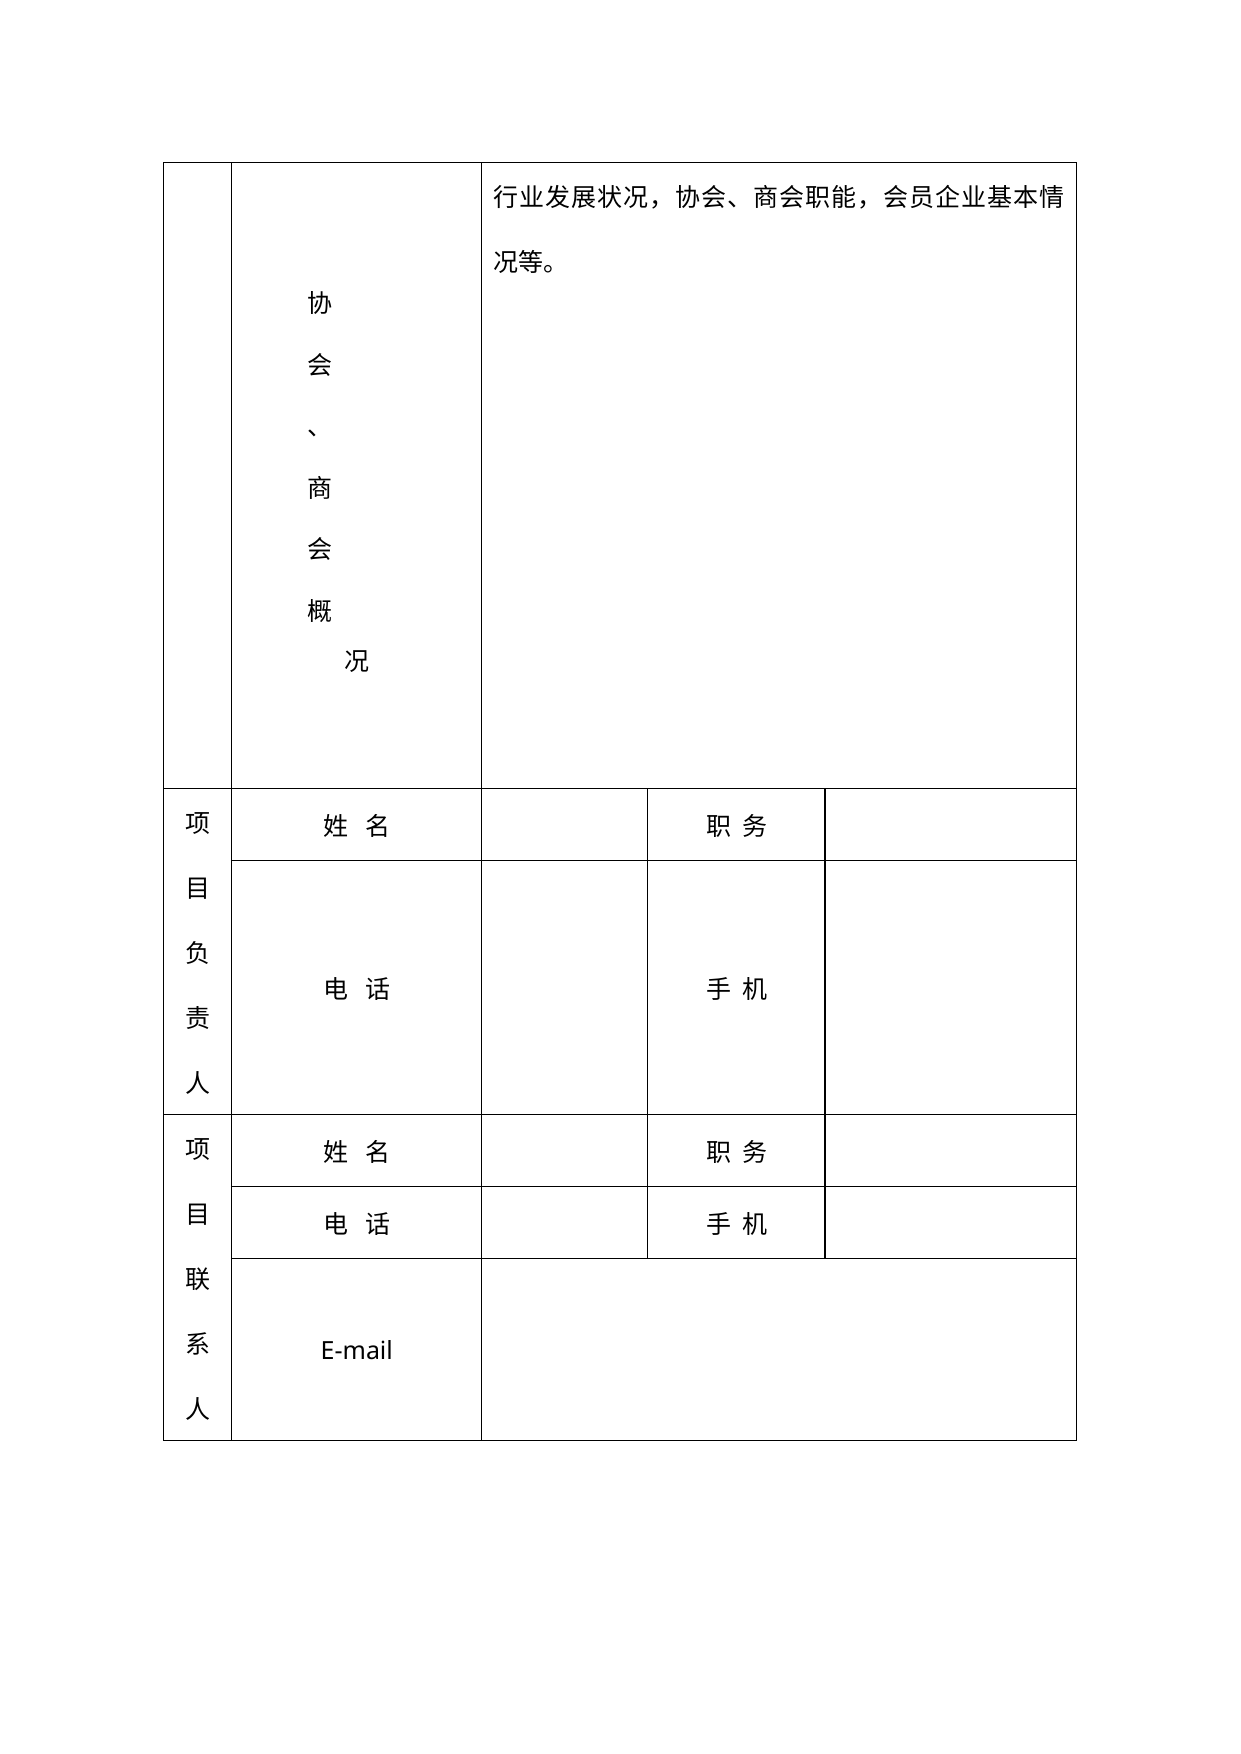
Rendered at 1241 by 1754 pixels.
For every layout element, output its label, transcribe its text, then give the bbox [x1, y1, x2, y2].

table_cell [482, 861, 647, 1114]
table_cell [826, 1187, 1076, 1258]
table_cell [826, 1115, 1076, 1186]
table_cell 姓 名 [232, 1115, 481, 1186]
table_cell 项 目 负 责 人 [164, 789, 231, 1114]
table_cell 手 机 [648, 1187, 824, 1258]
table_cell [482, 789, 647, 860]
table_cell 电 话 [232, 1187, 481, 1258]
table_cell [826, 789, 1076, 860]
table_cell 项 目 联 系 人 [164, 1115, 231, 1440]
table_cell 姓 名 [232, 789, 481, 860]
table_cell 手 机 [648, 861, 824, 1114]
table_cell 协 会 、 商 会 概 况 [232, 163, 481, 788]
table_cell [482, 1187, 647, 1258]
table_cell 职 务 [648, 1115, 824, 1186]
table_cell E-mail [232, 1259, 481, 1440]
table_cell 行业发展状况，协会、商会职能，会员企业基本情况等。 [482, 163, 1076, 788]
table_cell 职 务 [648, 789, 824, 860]
table_cell [482, 1259, 1076, 1440]
table_cell 电 话 [232, 861, 481, 1114]
table_cell [482, 1115, 647, 1186]
table_cell [826, 861, 1076, 1114]
